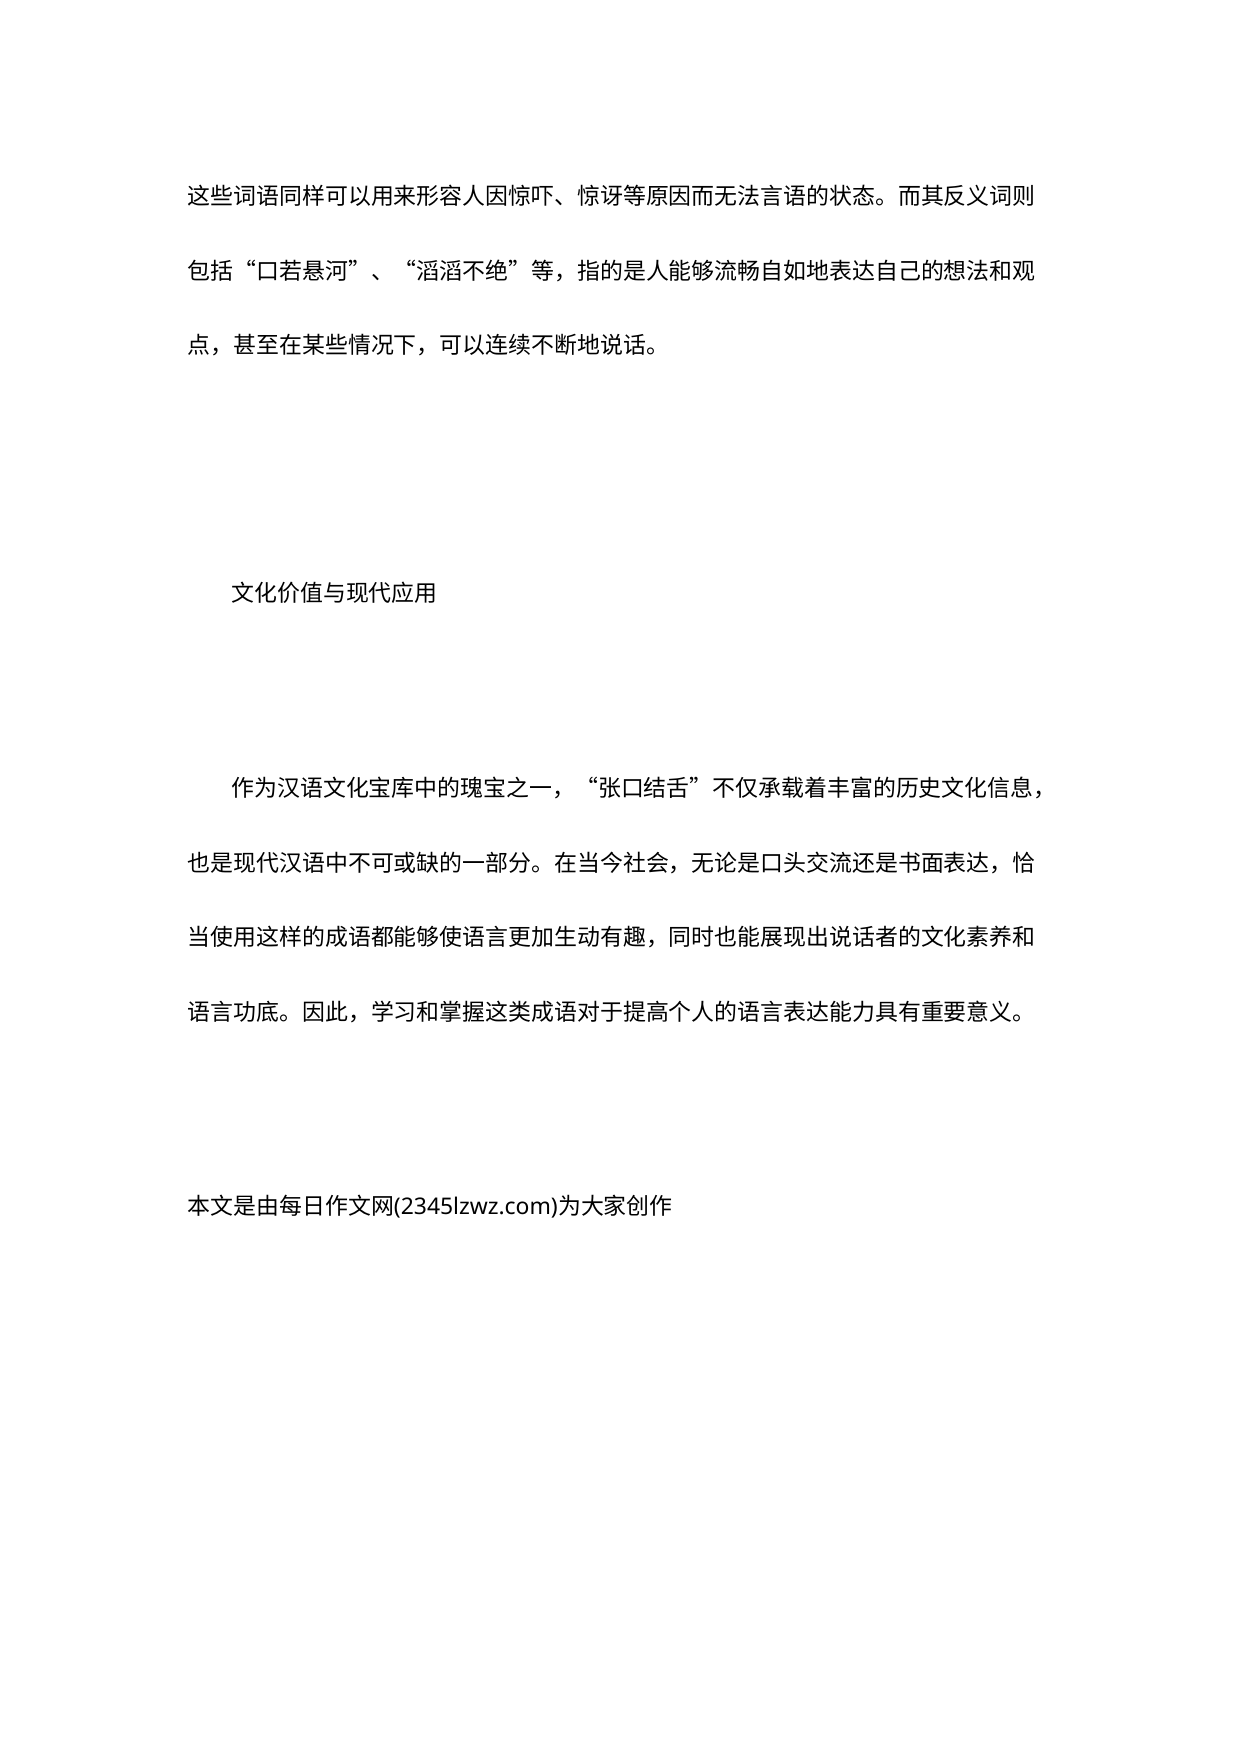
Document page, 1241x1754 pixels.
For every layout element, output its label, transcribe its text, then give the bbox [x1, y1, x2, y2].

text 文化价值与现代应用 [187, 559, 1053, 624]
text 本文是由每日作文网(2345lzwz.com)为大家创作 [187, 1172, 1053, 1237]
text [187, 162, 1053, 376]
text 作为汉语文化宝库中的瑰宝之一，“张口结舌”不仅承载着丰富的历史文化信息，也是现代汉语中不可或缺的一部分。在当今社会，无论是口头交流还是书面表达，恰当使用这样的成语都能够使语言更加生动有趣，同时也能展现出说话者的文化素养和语言功底。因此，学习和掌握这类成语对于提高个人的语言表达能力具有重要意义。 [187, 754, 1053, 1043]
